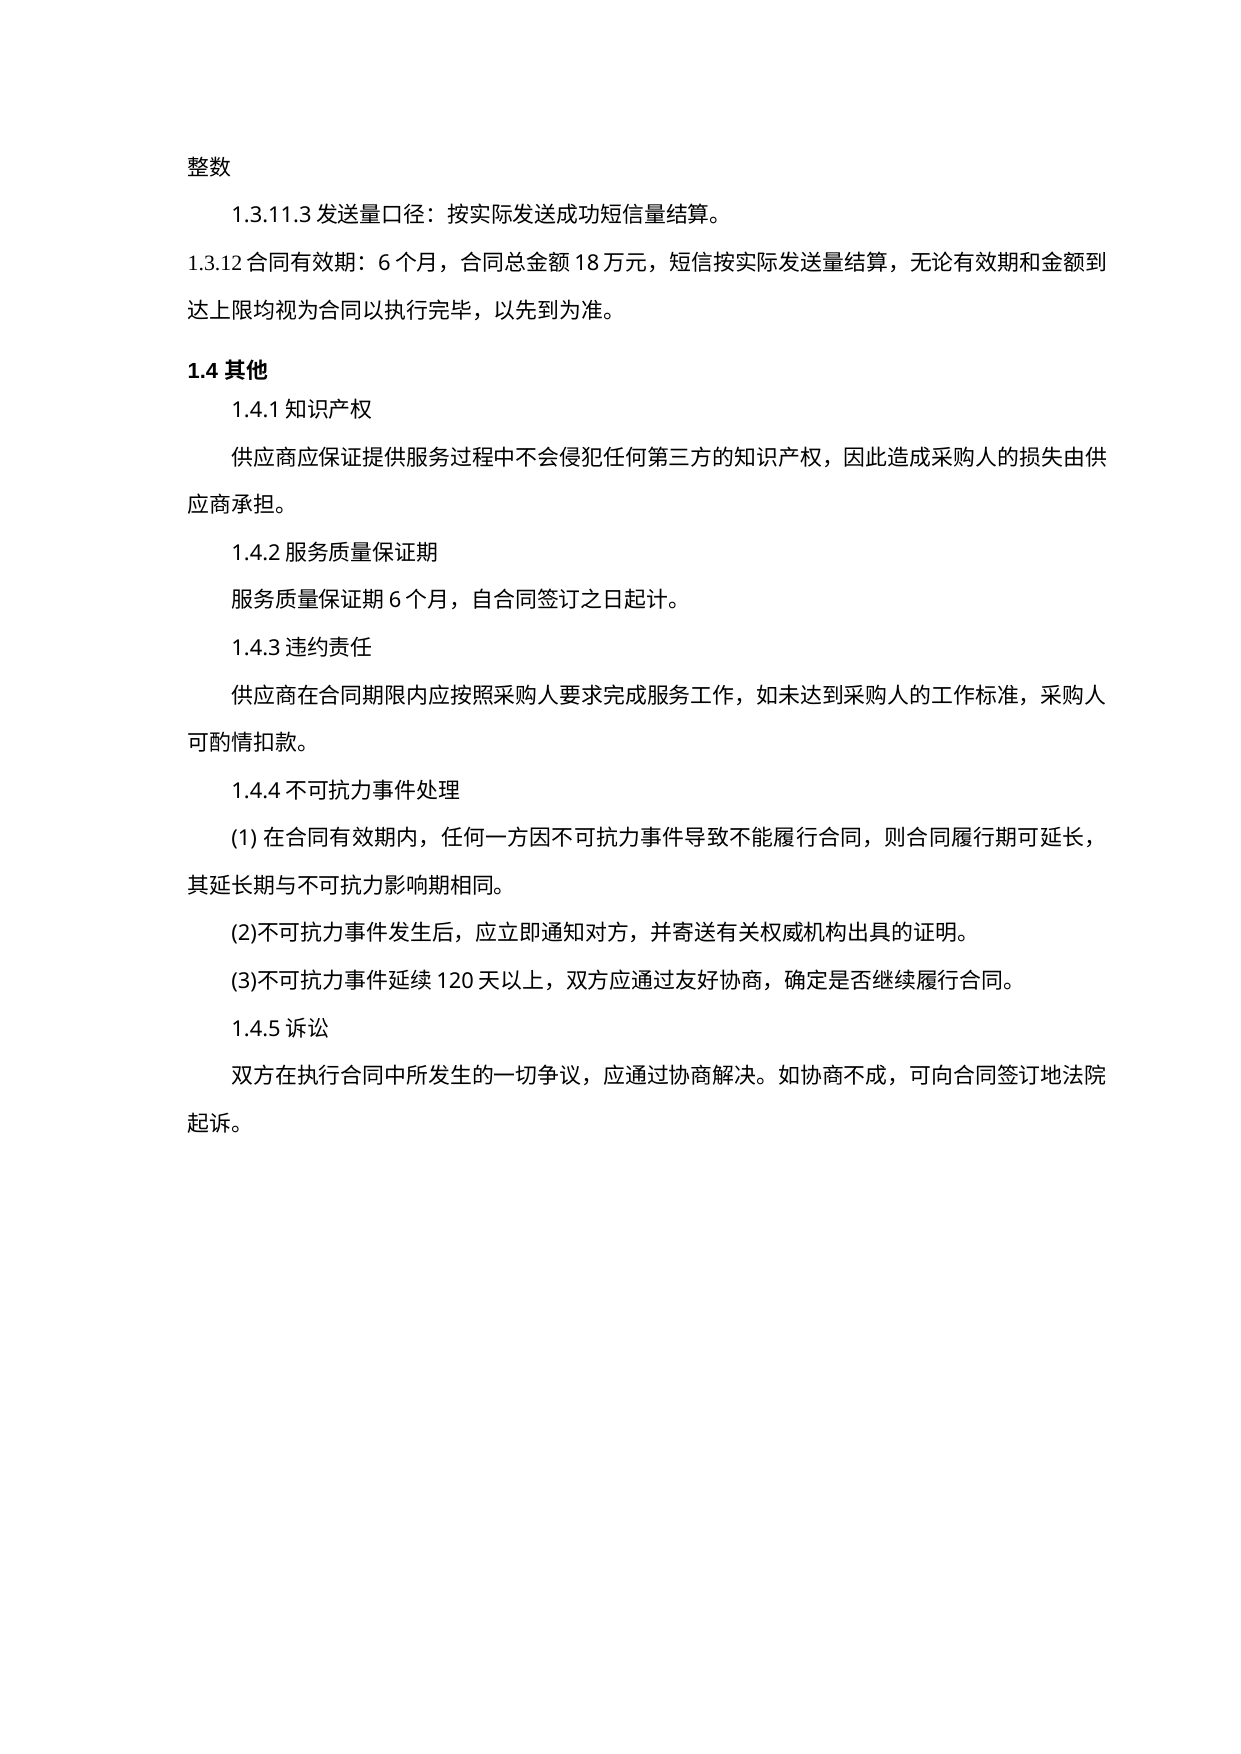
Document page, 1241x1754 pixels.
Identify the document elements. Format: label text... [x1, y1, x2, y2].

text 1.3.11.3发送量口径：按实际发送成功短信量结算。 [187, 197, 1107, 229]
text (3)不可抗力事件延续120天以上，双方应通过友好协商，确定是否继续履行合同。 [187, 963, 1107, 995]
text 1.4.5诉讼 [187, 1011, 1107, 1042]
text 1.4.4不可抗力事件处理 [187, 773, 1107, 804]
text 双方在执行合同中所发生的一切争议，应通过协商解决。如协商不成，可向合同签订地法院起诉。 [187, 1058, 1107, 1137]
text 1.4.3违约责任 [187, 630, 1107, 662]
text 供应商应保证提供服务过程中不会侵犯任何第三方的知识产权，因此造成采购人的损失由供应商承担。 [187, 440, 1107, 519]
text 供应商在合同期限内应按照采购人要求完成服务工作，如未达到采购人的工作标准，采购人可酌情扣款。 [187, 678, 1107, 757]
subtitle 其他 [187, 353, 1107, 384]
text 服务质量保证期6个月，自合同签订之日起计。 [187, 582, 1107, 614]
text (1) 在合同有效期内，任何一方因不可抗力事件导致不能履行合同，则合同履行期可延长，其延长期与不可抗力影响期相同。 [187, 820, 1107, 899]
list 1.3.12合同有效期：6个月，合同总金额18万元，短信按实际发送量结算，无论有效期和金额到达上限均视为合同以执行完毕，以先到为准。 [187, 245, 1107, 324]
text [187, 150, 1107, 182]
text 1.4.2服务质量保证期 [187, 535, 1107, 567]
text 1.4.1知识产权 [187, 392, 1107, 424]
text (2)不可抗力事件发生后，应立即通知对方，并寄送有关权威机构出具的证明。 [187, 915, 1107, 947]
